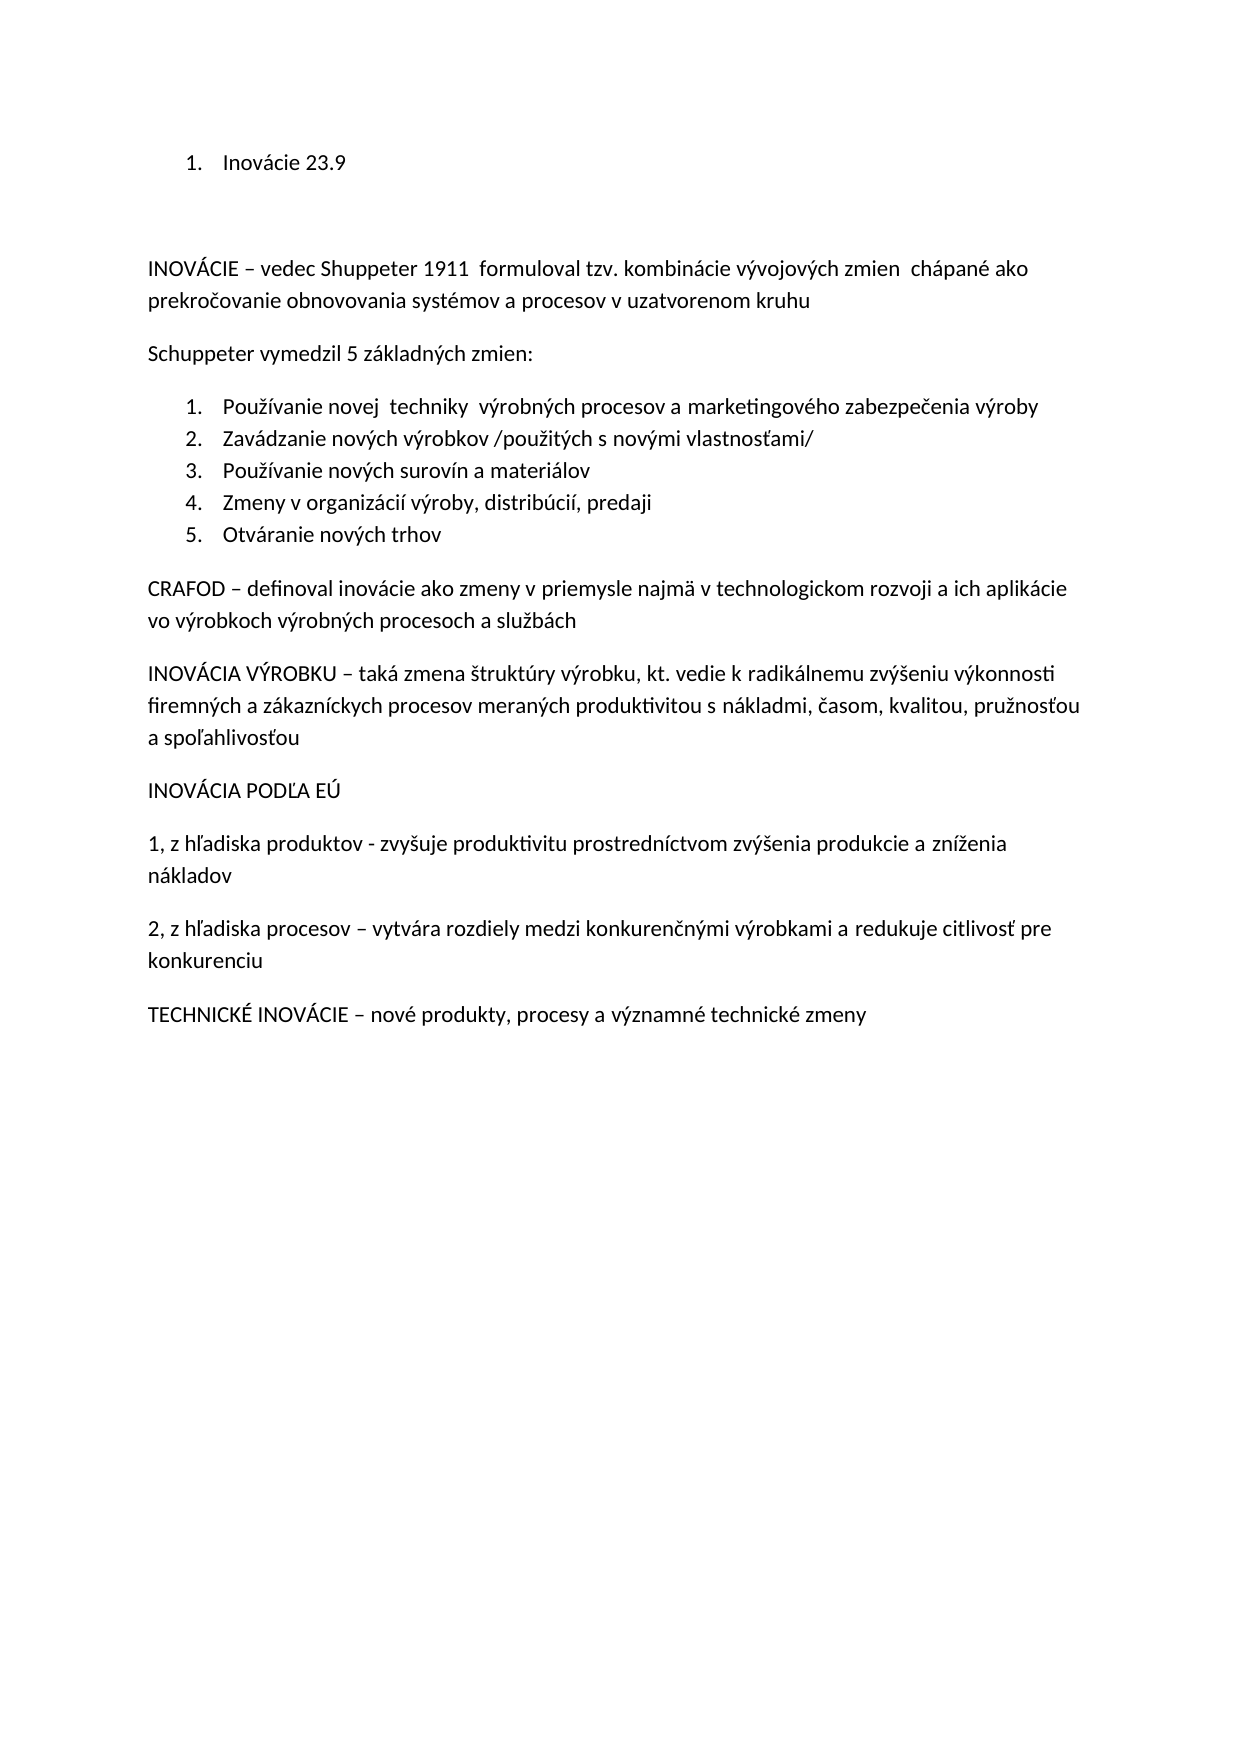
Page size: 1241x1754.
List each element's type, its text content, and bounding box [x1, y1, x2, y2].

text TECHNICKÉ INOVÁCIE – nové produkty, procesy a významné technické zmeny [148, 1000, 1093, 1028]
list Používanie novej techniky výrobných procesov a marketingového zabezpečenia výroby [185, 392, 1093, 420]
text Schuppeter vymedzil 5 základných zmien: [148, 339, 1093, 367]
text INOVÁCIA PODĽA EÚ [148, 776, 1093, 804]
text CRAFOD – definoval inovácie ako zmeny v priemysle najmä v technologickom rozvoji a ich aplikácie vo výrobkoch výrobných procesoch a službách [148, 574, 1093, 634]
list Zavádzanie nových výrobkov /použitých s novými vlastnosťami/ [185, 424, 1093, 452]
text INOVÁCIA VÝROBKU – taká zmena štruktúry výrobku, kt. vedie k radikálnemu zvýšeniu výkonnosti firemných a zákazníckych procesov meraných produktivitou s nákladmi, časom, kvalitou, pružnosťou a spoľahlivosťou [148, 659, 1093, 751]
list Zmeny v organizácií výroby, distribúcií, predaji [185, 488, 1093, 516]
text 2, z hľadiska procesov – vytvára rozdiely medzi konkurenčnými výrobkami a redukuje citlivosť pre konkurenciu [148, 914, 1093, 975]
list Inovácie 23.9 [185, 148, 1093, 176]
text 1, z hľadiska produktov - zvyšuje produktivitu prostredníctvom zvýšenia produkcie a zníženia nákladov [148, 829, 1093, 889]
list Otváranie nových trhov [185, 521, 1093, 549]
text INOVÁCIE – vedec Shuppeter 1911 formuloval tzv. kombinácie vývojových zmien chápané ako prekročovanie obnovovania systémov a procesov v uzatvorenom kruhu [148, 254, 1093, 314]
list Používanie nových surovín a materiálov [185, 456, 1093, 484]
